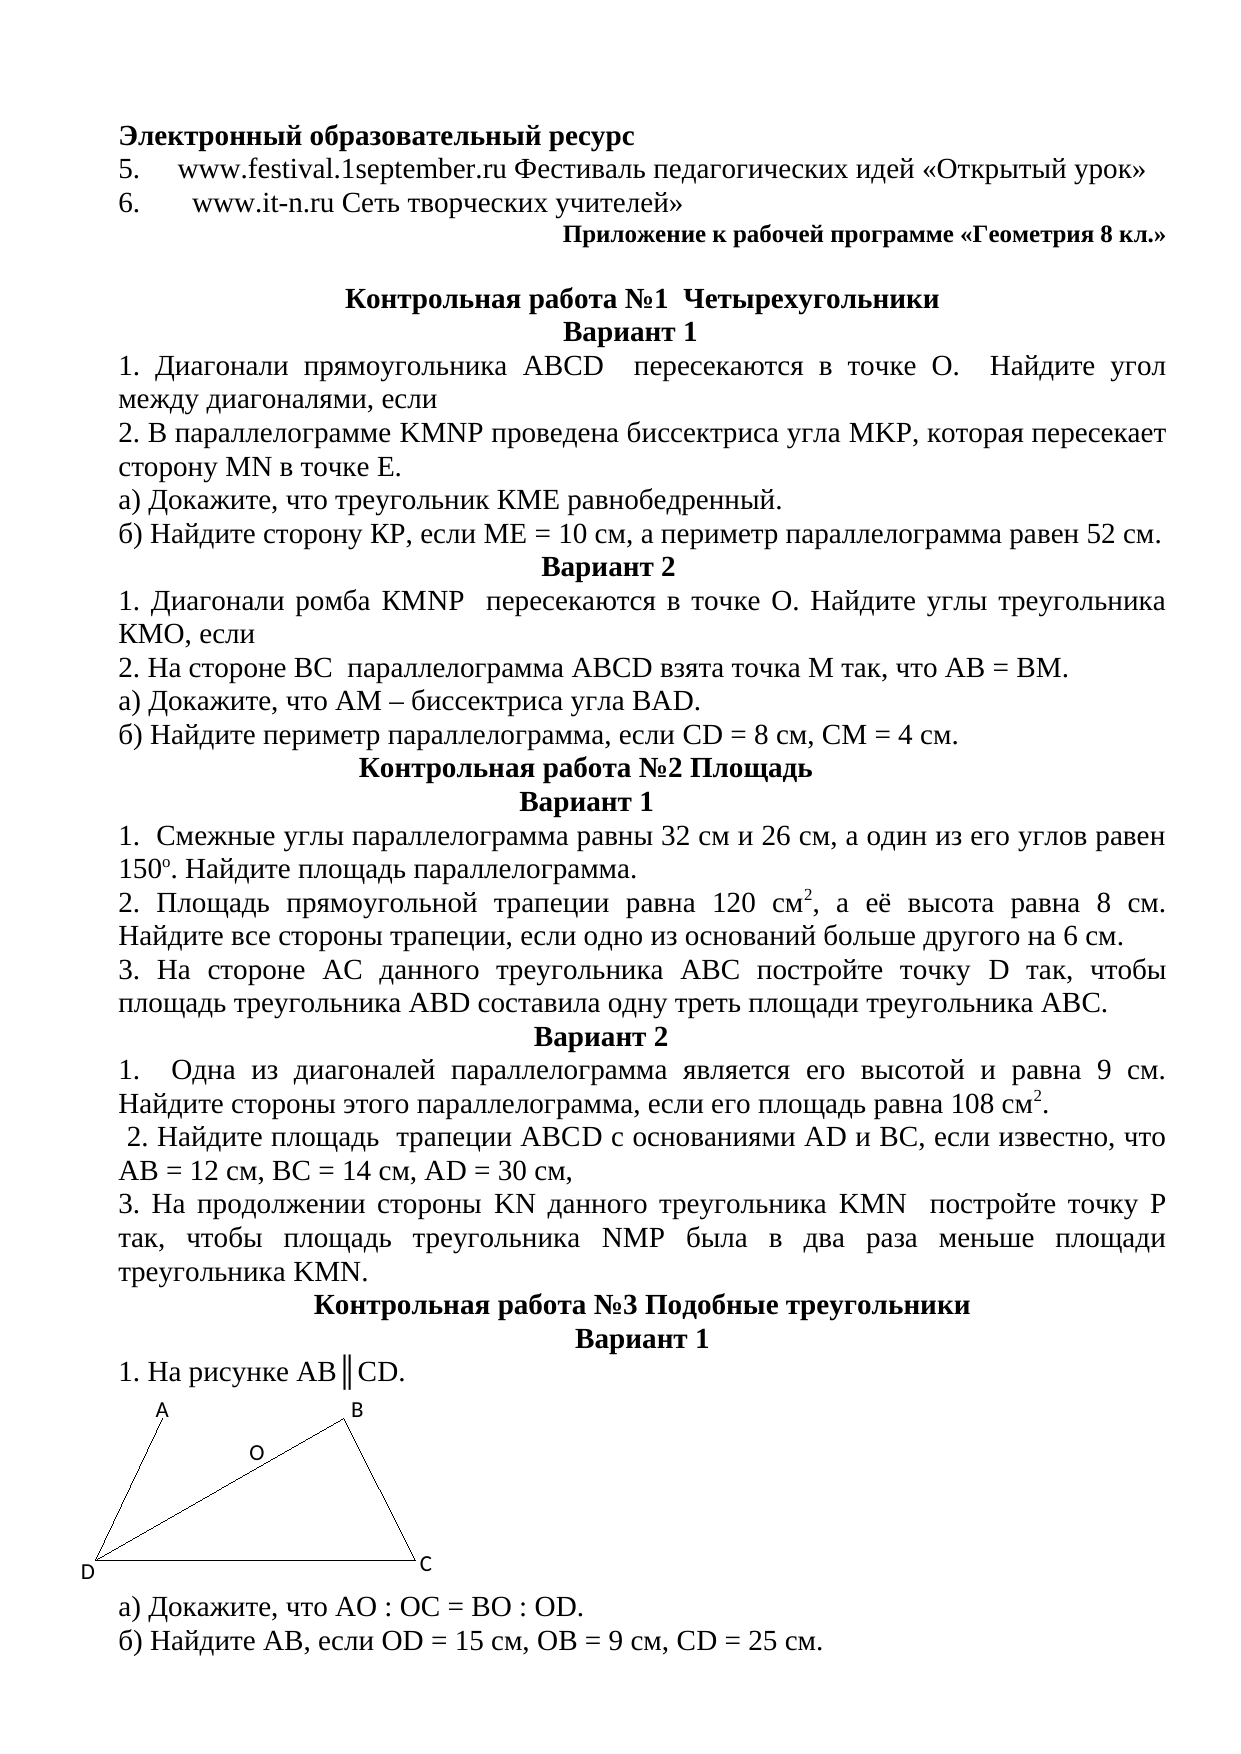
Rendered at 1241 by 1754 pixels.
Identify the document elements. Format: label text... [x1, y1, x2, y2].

text Вариант 2 [118, 549, 1167, 583]
text 6. www.it-n.ru Сеть творческих учителей» [118, 185, 1167, 219]
text 1. Диагонали прямоугольника ABCD пересекаются в точке О. Найдите угол между диагоналями, если [118, 348, 1167, 415]
text 5. www.festival.1september.ru Фестиваль педагогических идей «Открытый урок» [118, 152, 1167, 185]
text 1. Одна из диагоналей параллелограмма является его высотой и равна 9 см. Найдите стороны этого параллелограмма, если его площадь равна 108 см2. [118, 1052, 1167, 1119]
text Контрольная работа №1 Четырехугольники [118, 281, 1167, 314]
text б) Найдите сторону КР, если МЕ = 10 см, а периметр параллелограмма равен 52 см. [118, 516, 1167, 549]
text 2. В параллелограмме KMNP проведена биссектриса угла MKP, которая пересекает сторону MN в точке Е. [118, 415, 1167, 482]
text Электронный образовательный ресурс [118, 118, 1167, 152]
text 1. Диагонали ромба КМNP пересекаются в точке О. Найдите углы треугольника КМО, если [118, 583, 1167, 650]
text 1. На рисунке АВ║СD. [350, 1354, 1167, 1388]
text а) Докажите, что треугольник КМЕ равнобедренный. [118, 482, 1167, 516]
text 3. На продолжении стороны KN данного треугольника KMN постройте точку Р так, чтобы площадь треугольника NMР была в два раза меньше площади треугольника KMN. [118, 1187, 1167, 1287]
text 2. Площадь прямоугольной трапеции равна 120 см2, а её высота равна 8 см. Найдите все стороны трапеции, если одно из оснований больше другого на 6 см. [118, 885, 1167, 952]
text Контрольная работа №3 Подобные треугольники [118, 1287, 1167, 1321]
text Вариант 2 [118, 1019, 1167, 1052]
text 2. На стороне ВС параллелограмма ABCD взята точка M так, что АВ = ВМ. [118, 650, 1167, 683]
text Вариант 1 [118, 1321, 1167, 1354]
text а) Докажите, что АО : ОС = ВО : ОD. [118, 1589, 1167, 1623]
text 2. Найдите площадь трапеции АВСD с основаниями АD и ВС, если известно, что АВ = 12 см, ВС = 14 см, АD = 30 см, [118, 1119, 1167, 1187]
text б) Найдите АВ, если ОD = 15 см, ОВ = 9 см, СD = 25 см. [118, 1623, 1167, 1656]
text Вариант 1 [118, 314, 1167, 348]
text Контрольная работа №2 Площадь [118, 751, 1167, 784]
text 3. На стороне АС данного треугольника АВС постройте точку D так, чтобы площадь треугольника АВD составила одну треть площади треугольника АВС. [118, 952, 1167, 1019]
text Вариант 1 [118, 784, 1167, 818]
text 1. Смежные углы параллелограмма равны 32 см и 26 см, а один из его углов равен 150о. Найдите площадь параллелограмма. [118, 818, 1167, 885]
text а) Докажите, что АМ – биссектриса угла ВАD. [118, 683, 1167, 717]
text 1. На рисунке АВ║СD. [118, 1354, 343, 1388]
text Приложение к рабочей программе «Геометрия 8 кл.» [118, 219, 1167, 247]
text б) Найдите периметр параллелограмма, если CD = 8 см, СМ = 4 см. [118, 717, 1167, 751]
